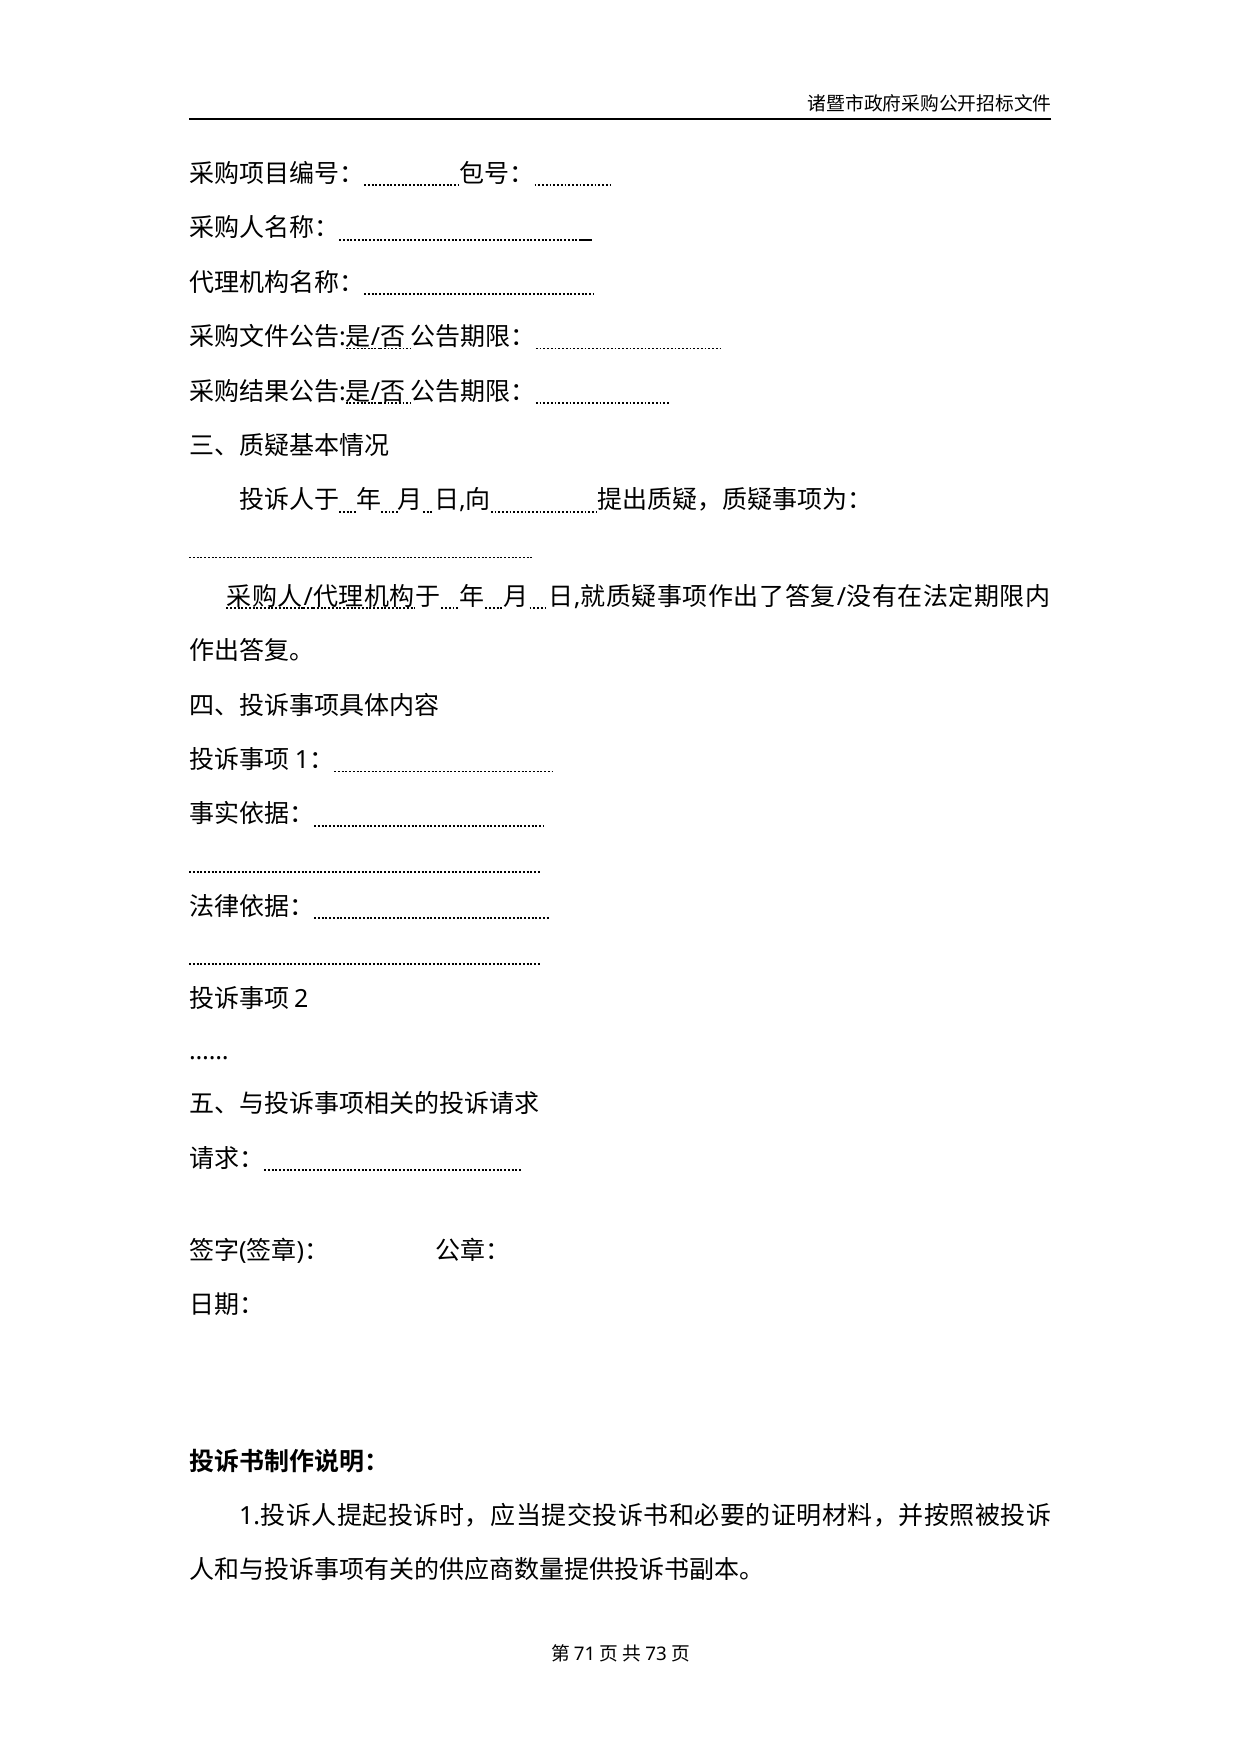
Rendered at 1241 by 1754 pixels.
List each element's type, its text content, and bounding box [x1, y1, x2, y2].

text 投诉事项 1： [189, 739, 1051, 776]
text 投诉书制作说明： [189, 1441, 1051, 1477]
text 请求： [189, 1138, 1051, 1174]
text 三、质疑基本情况 [189, 425, 1051, 462]
text 投诉人于 年 月 日,向 提出质疑，质疑事项为： [189, 480, 1051, 516]
text 采购文件公告:是/否 公告期限： [189, 317, 1051, 353]
text 代理机构名称： [189, 262, 1051, 298]
text 四、投诉事项具体内容 [189, 685, 1051, 721]
text 采购人名称： [189, 208, 1051, 244]
text 日期： [189, 1284, 1051, 1321]
text 五、与投诉事项相关的投诉请求 [189, 1084, 1051, 1120]
text 法律依据： [189, 886, 1051, 922]
text 采购人/代理机构于 年 月 日,就质疑事项作出了答复/没有在法定期限内作出答复。 [189, 576, 1051, 667]
text 事实依据： [189, 794, 1051, 830]
text 采购结果公告:是/否 公告期限： [189, 371, 1051, 407]
text 1.投诉人提起投诉时，应当提交投诉书和必要的证明材料，并按照被投诉人和与投诉事项有关的供应商数量提供投诉书副本。 [189, 1495, 1051, 1586]
text 采购项目编号： 包号： [189, 153, 1051, 190]
text 投诉事项2 [189, 978, 1051, 1014]
text 签字(签章)： 公章： [189, 1230, 1051, 1266]
text …… [189, 1033, 1051, 1067]
